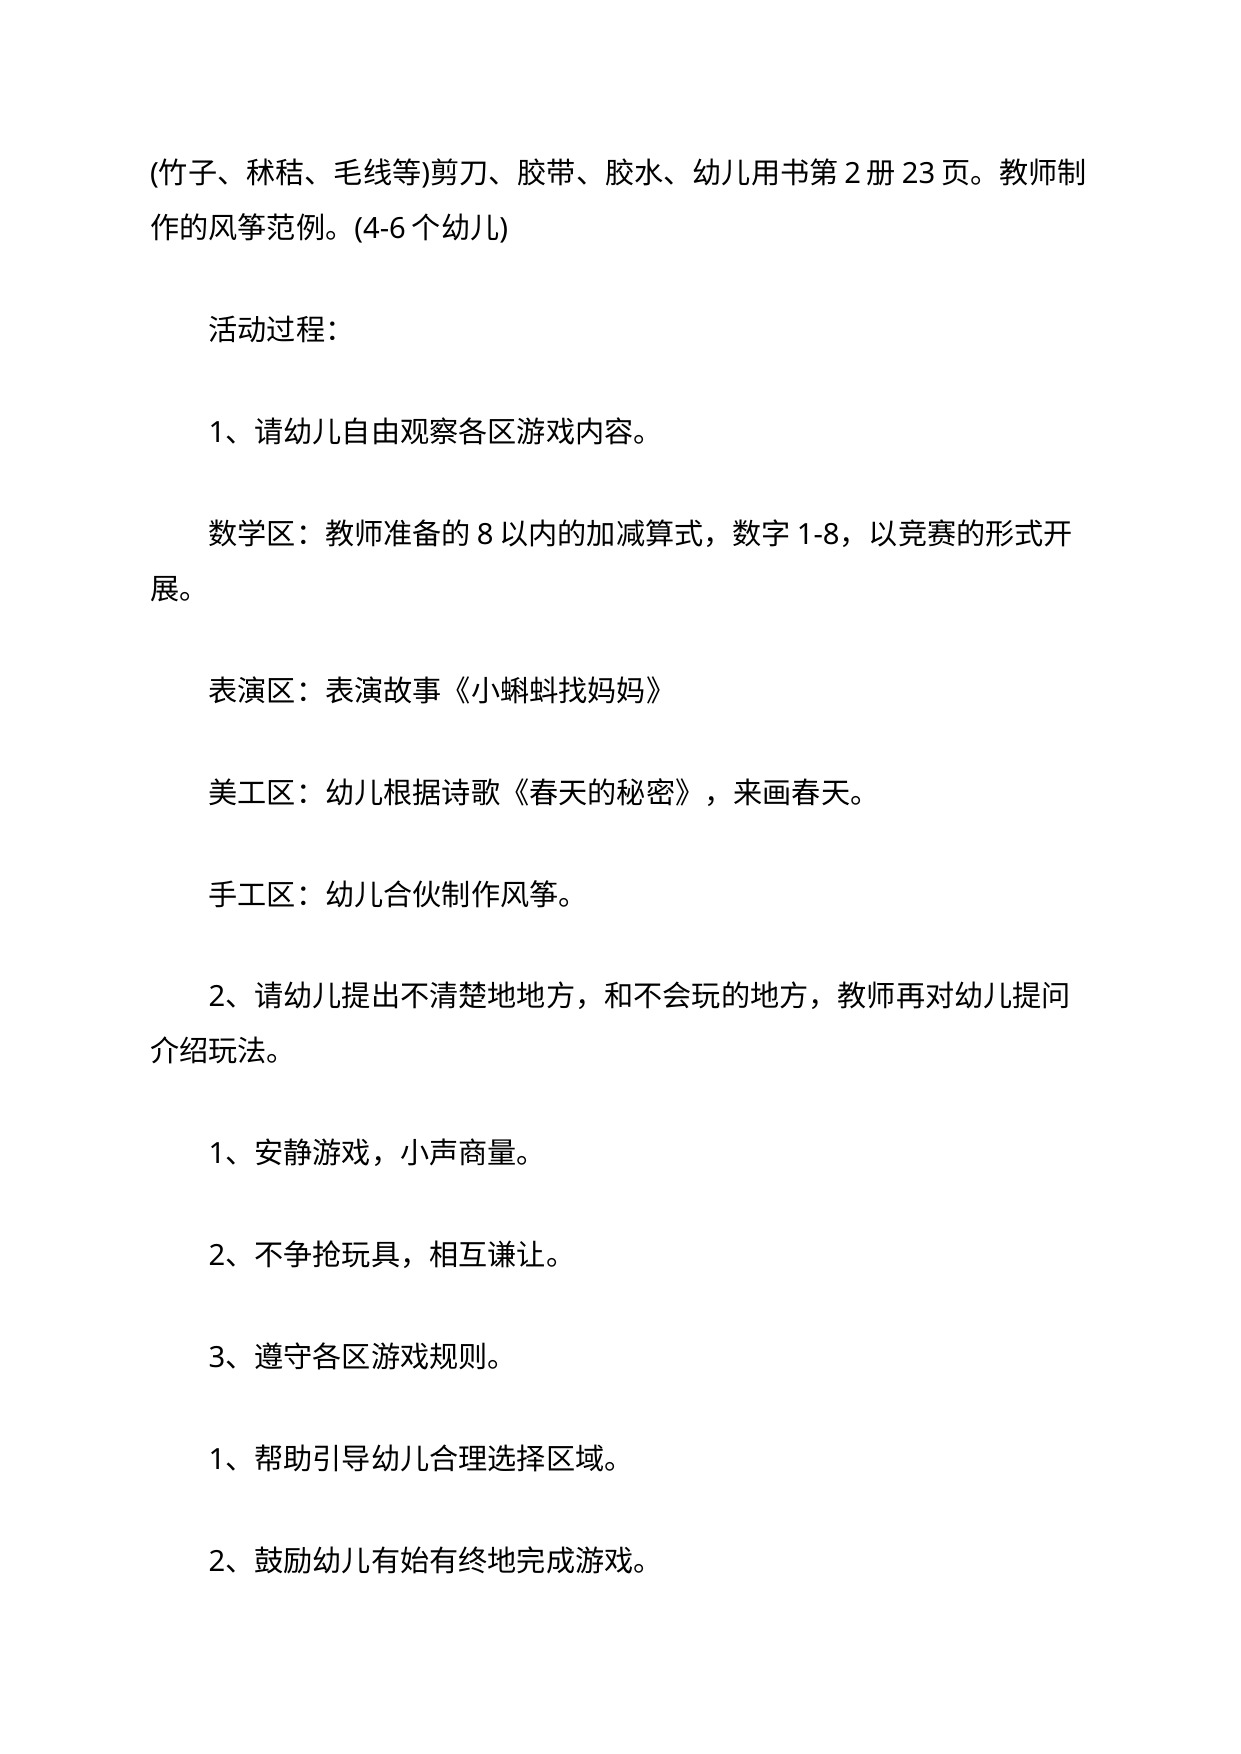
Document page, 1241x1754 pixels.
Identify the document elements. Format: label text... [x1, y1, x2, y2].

text 数学区：教师准备的8以内的加减算式，数字1-8，以竞赛的形式开展。 [150, 511, 1090, 608]
text 1、帮助引导幼儿合理选择区域。 [150, 1436, 1090, 1478]
text 活动过程： [150, 307, 1090, 349]
text 表演区：表演故事《小蝌蚪找妈妈》 [150, 667, 1090, 710]
text 手工区：幼儿合伙制作风筝。 [150, 871, 1090, 913]
text 美工区：幼儿根据诗歌《春天的秘密》，来画春天。 [150, 769, 1090, 812]
text 2、不争抢玩具，相互谦让。 [150, 1232, 1090, 1274]
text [150, 150, 1090, 247]
text 1、请幼儿自由观察各区游戏内容。 [150, 409, 1090, 451]
text 3、遵守各区游戏规则。 [150, 1333, 1090, 1376]
text 2、鼓励幼儿有始有终地完成游戏。 [150, 1537, 1090, 1580]
text 1、安静游戏，小声商量。 [150, 1129, 1090, 1172]
text 2、请幼儿提出不清楚地地方，和不会玩的地方，教师再对幼儿提问介绍玩法。 [150, 973, 1090, 1070]
